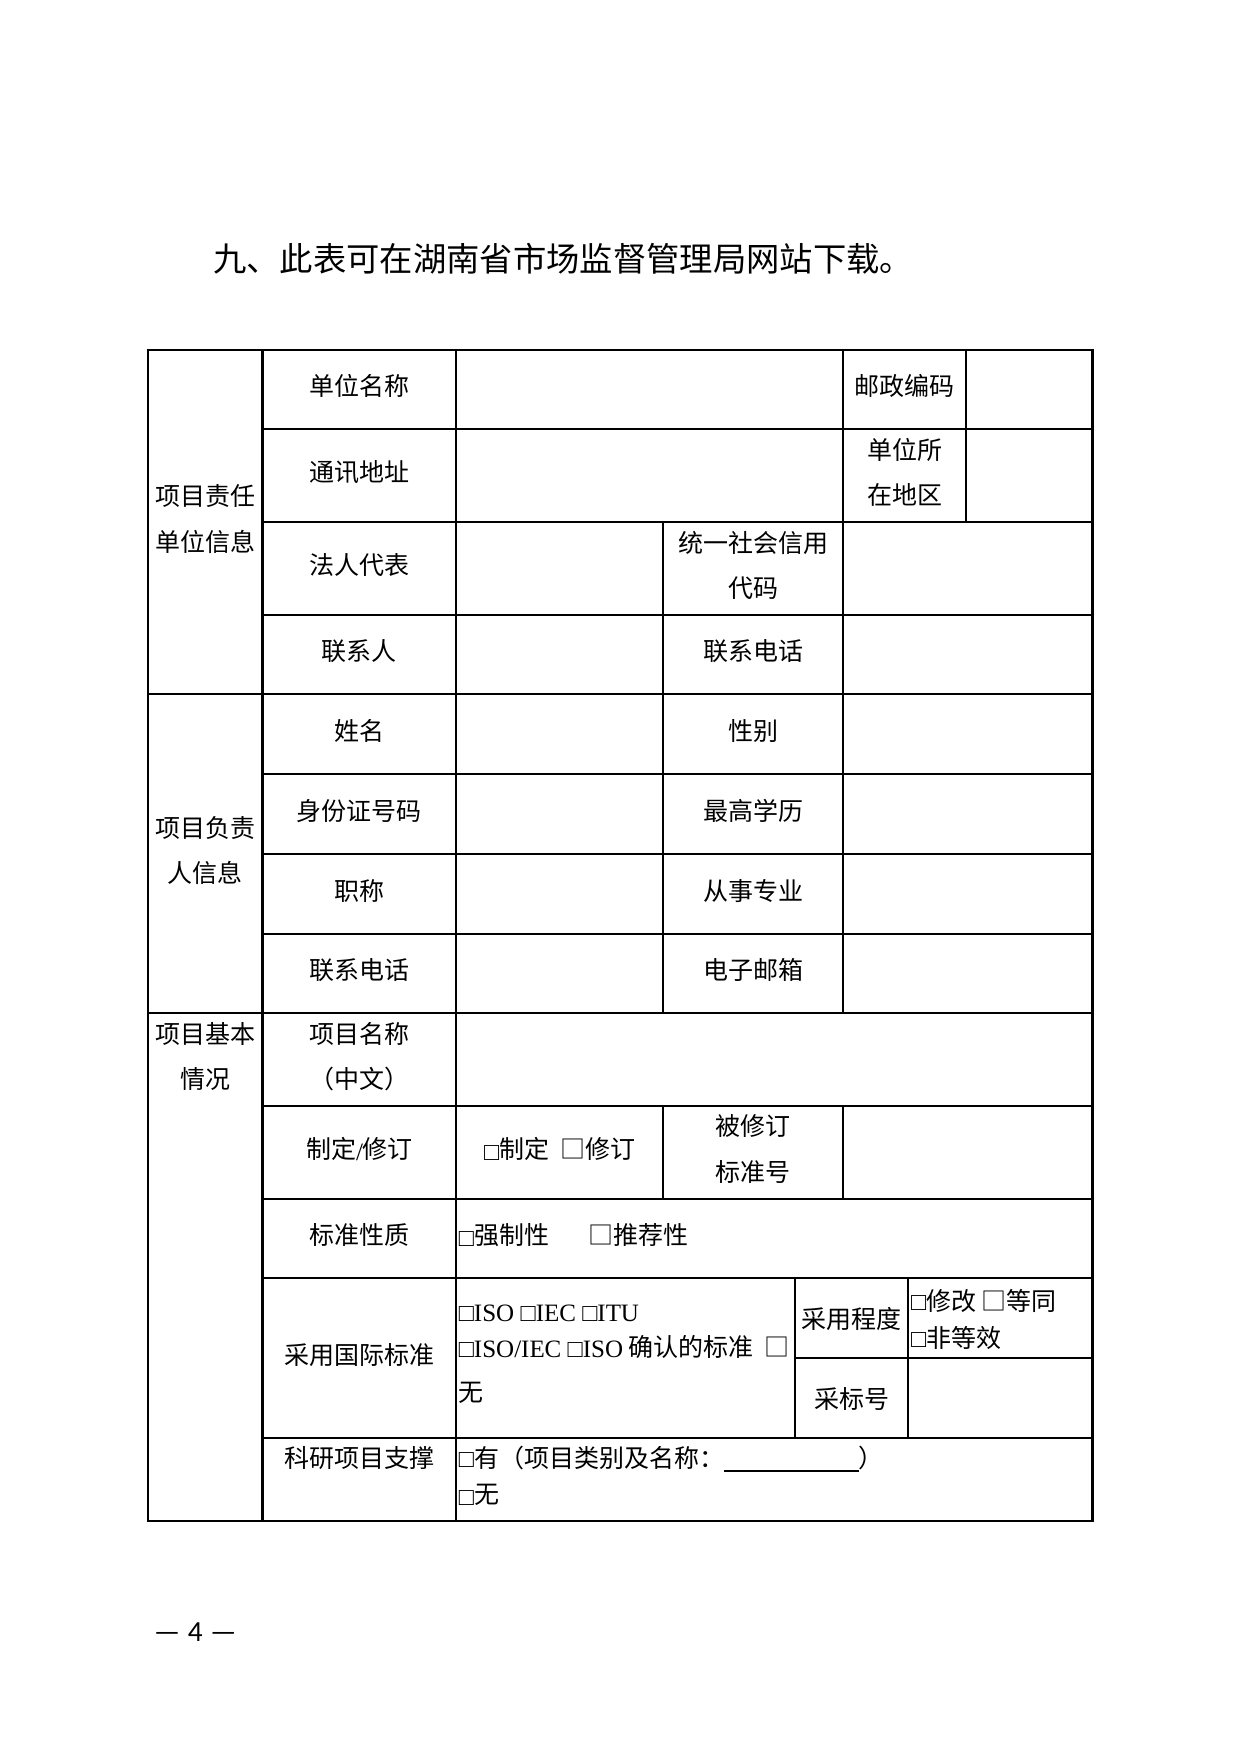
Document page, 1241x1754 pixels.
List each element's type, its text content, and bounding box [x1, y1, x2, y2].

table_cell □修改 □等同 □非等效 [909, 1279, 1091, 1357]
table_cell 项目名称 （中文） [264, 1014, 455, 1105]
table_cell [844, 775, 1091, 853]
table_header 项目责任 单位信息 [149, 351, 261, 693]
table_cell [457, 695, 662, 773]
table_cell [909, 1359, 1091, 1437]
table_header [457, 351, 842, 428]
table_cell 职称 [264, 855, 455, 932]
table_header [967, 351, 1091, 428]
table_cell 科研项目支撑 [264, 1439, 455, 1520]
table_cell 通讯地址 [264, 430, 455, 521]
table_header 邮政编码 [844, 351, 965, 428]
table_cell 采用国际标准 [264, 1279, 455, 1437]
table_cell 被修订 标准号 [664, 1107, 842, 1197]
table_cell 制定/修订 [264, 1107, 455, 1197]
table_cell 法人代表 [264, 523, 455, 614]
table_cell 采用程度 [796, 1279, 907, 1357]
table_cell [457, 523, 662, 614]
table_cell 项目基本情况 [149, 1014, 261, 1520]
table_cell □制定 □修订 [457, 1107, 662, 1197]
table_cell 标准性质 [264, 1200, 455, 1277]
table_cell 联系电话 [664, 616, 842, 693]
table_cell 项目负责 人信息 [149, 695, 261, 1012]
text 九、此表可在湖南省市场监督管理局网站下载。 [153, 221, 1087, 283]
table_cell [844, 855, 1091, 932]
table_cell □ISO □IEC □ITU □ISO/IEC □ISO确认的标准 □无 [457, 1279, 794, 1437]
table_cell 身份证号码 [264, 775, 455, 853]
table_cell [457, 935, 662, 1012]
table_cell 从事专业 [664, 855, 842, 932]
table_cell 姓名 [264, 695, 455, 773]
table_cell 统一社会信用代码 [664, 523, 842, 614]
table_cell [844, 695, 1091, 773]
table_cell [844, 523, 1091, 614]
table_cell □强制性 □推荐性 [457, 1200, 1091, 1277]
table_cell [457, 775, 662, 853]
table_cell [844, 616, 1091, 693]
table_cell 联系电话 [264, 935, 455, 1012]
table_cell [457, 616, 662, 693]
table_cell [844, 1107, 1091, 1197]
table_cell 单位所 在地区 [844, 430, 965, 521]
table_cell [844, 935, 1091, 1012]
table_cell [457, 430, 842, 521]
table_header 单位名称 [264, 351, 455, 428]
table_cell □有（项目类别及名称： ） □无 [457, 1439, 1091, 1520]
table_cell [967, 430, 1091, 521]
table_cell 采标号 [796, 1359, 907, 1437]
table_cell [457, 855, 662, 932]
table_cell 性别 [664, 695, 842, 773]
table_cell 联系人 [264, 616, 455, 693]
table_cell 电子邮箱 [664, 935, 842, 1012]
table_cell 最高学历 [664, 775, 842, 853]
table_cell [457, 1014, 1091, 1105]
